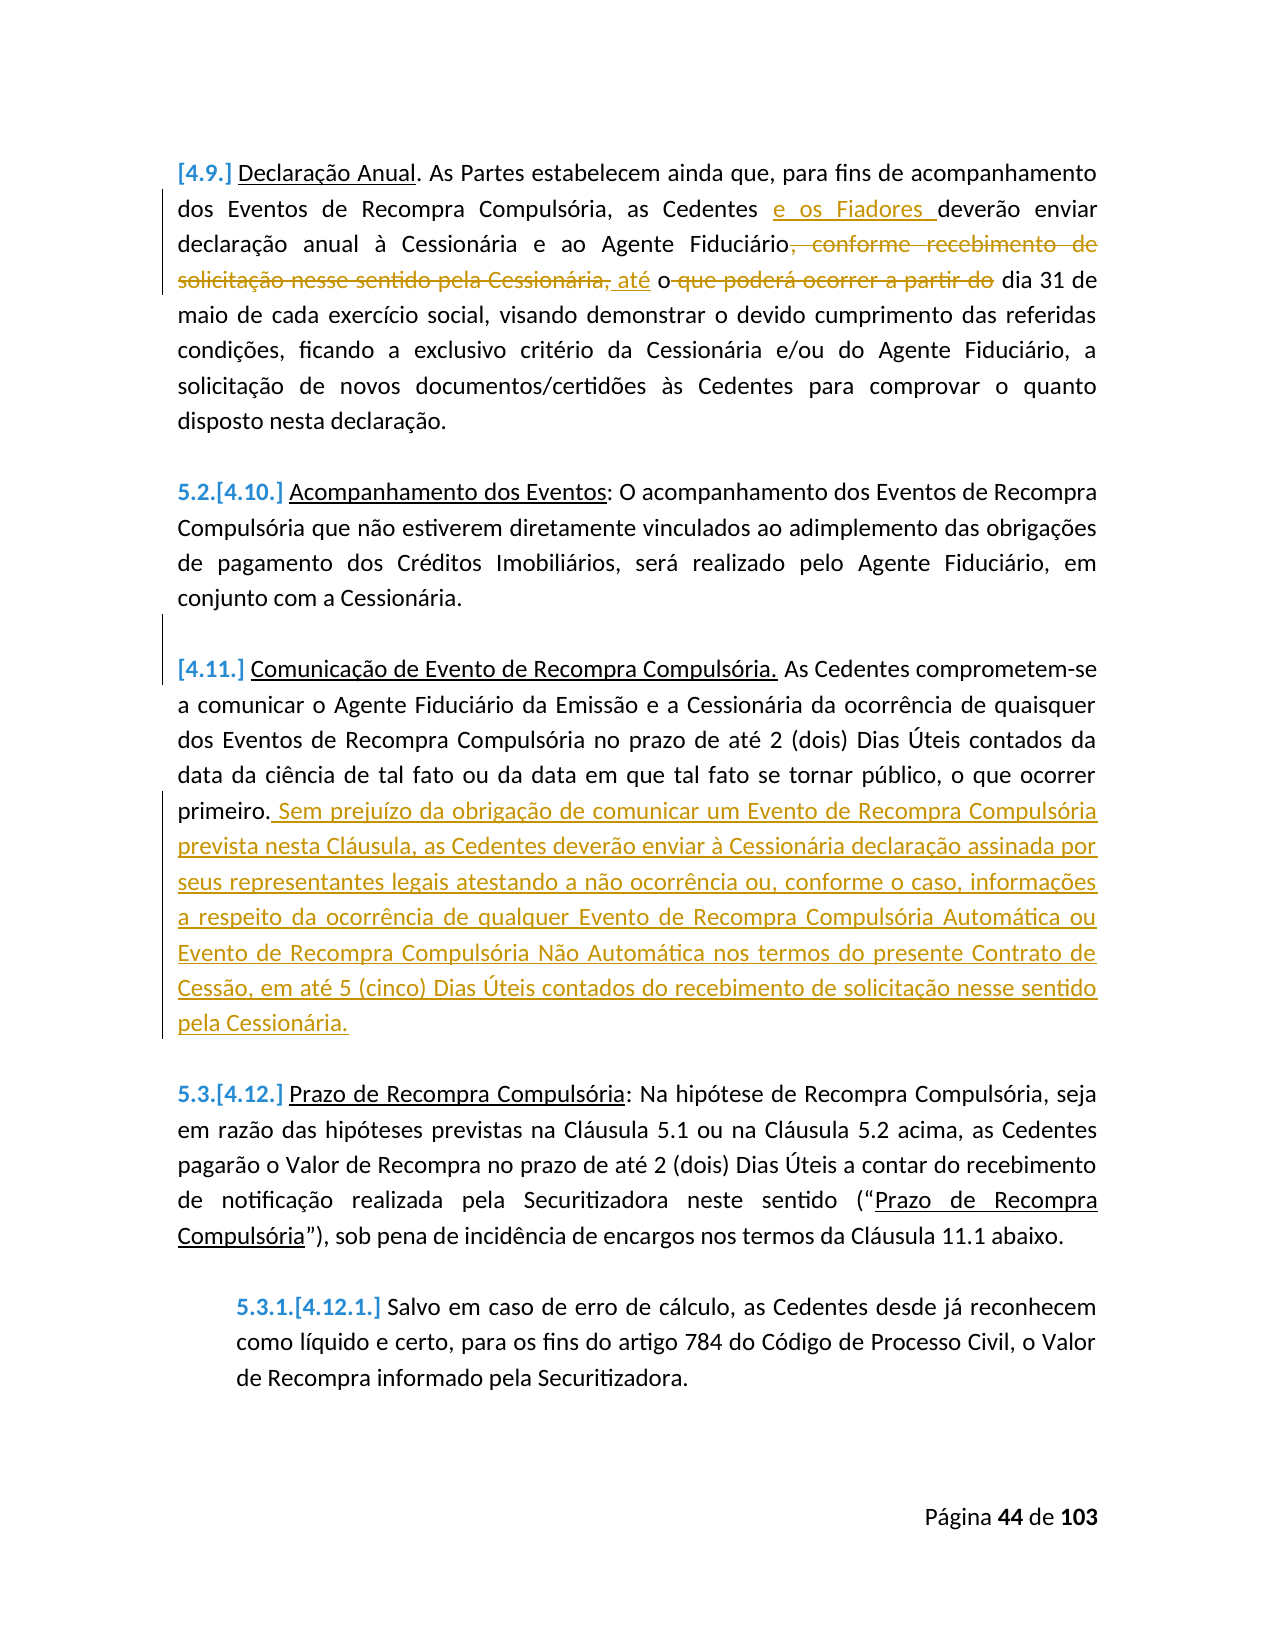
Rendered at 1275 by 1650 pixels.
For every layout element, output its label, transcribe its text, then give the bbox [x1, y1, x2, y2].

list Comunicação de Evento de Recompra Compulsória. As Cedentes comprometem-se a comunicar o Agente Fiduciário da Emissão e a Cessionária da ocorrência de quaisquer dos Eventos de Recompra Compulsória no prazo de até 2 (dois) Dias Úteis contados da data da ciência de tal fato ou da data em que tal fato se tornar público, o que ocorrer primeiro. [177, 893, 1098, 998]
list Comunicação de Evento de Recompra Compulsória. As Cedentes comprometem-se a comunicar o Agente Fiduciário da Emissão e a Cessionária da ocorrência de quaisquer dos Eventos de Recompra Compulsória no prazo de até 2 (dois) Dias Úteis contados da data da ciência de tal fato ou da data em que tal fato se tornar público, o que ocorrer primeiro. [177, 649, 1098, 856]
list Salvo em caso de erro de cálculo, as Cedentes desde já reconhecem como líquido e certo, para os fins do artigo 784 do Código de Processo Civil, o Valor de Recompra informado pela Securitizadora. [236, 1287, 1098, 1393]
list Prazo de Recompra Compulsória: Na hipótese de Recompra Compulsória, seja em razão das hipóteses previstas na Cláusula 5.1 ou na Cláusula 5.2 acima, as Cedentes pagarão o Valor de Recompra no prazo de até 2 (dois) Dias Úteis a contar do recebimento de notificação realizada pela Securitizadora neste sentido (“Prazo de Recompra Compulsória”), sob pena de incidência de encargos nos termos da Cláusula 11.1 abaixo. [177, 1074, 1098, 1251]
list Comunicação de Evento de Recompra Compulsória. As Cedentes comprometem-se a comunicar o Agente Fiduciário da Emissão e a Cessionária da ocorrência de quaisquer dos Eventos de Recompra Compulsória no prazo de até 2 (dois) Dias Úteis contados da data da ciência de tal fato ou da data em que tal fato se tornar público, o que ocorrer primeiro. [177, 857, 1098, 892]
list Comunicação de Evento de Recompra Compulsória. As Cedentes comprometem-se a comunicar o Agente Fiduciário da Emissão e a Cessionária da ocorrência de quaisquer dos Eventos de Recompra Compulsória no prazo de até 2 (dois) Dias Úteis contados da data da ciência de tal fato ou da data em que tal fato se tornar público, o que ocorrer primeiro. [177, 999, 1098, 1039]
list Acompanhamento dos Eventos: O acompanhamento dos Eventos de Recompra Compulsória que não estiverem diretamente vinculados ao adimplemento das obrigações de pagamento dos Créditos Imobiliários, será realizado pelo Agente Fiduciário, em conjunto com a Cessionária. [177, 472, 1098, 614]
list Declaração Anual. As Partes estabelecem ainda que, para fins de acompanhamento dos Eventos de Recompra Compulsória, as Cedentes deverão enviar declaração anual à Cessionária e ao Agente Fiduciário o dia 31 de maio de cada exercício social, visando demonstrar o devido cumprimento das referidas condições, ficando a exclusivo critério da Cessionária e/ou do Agente Fiduciário, a solicitação de novos documentos/certidões às Cedentes para comprovar o quanto disposto nesta declaração. [177, 153, 1098, 437]
